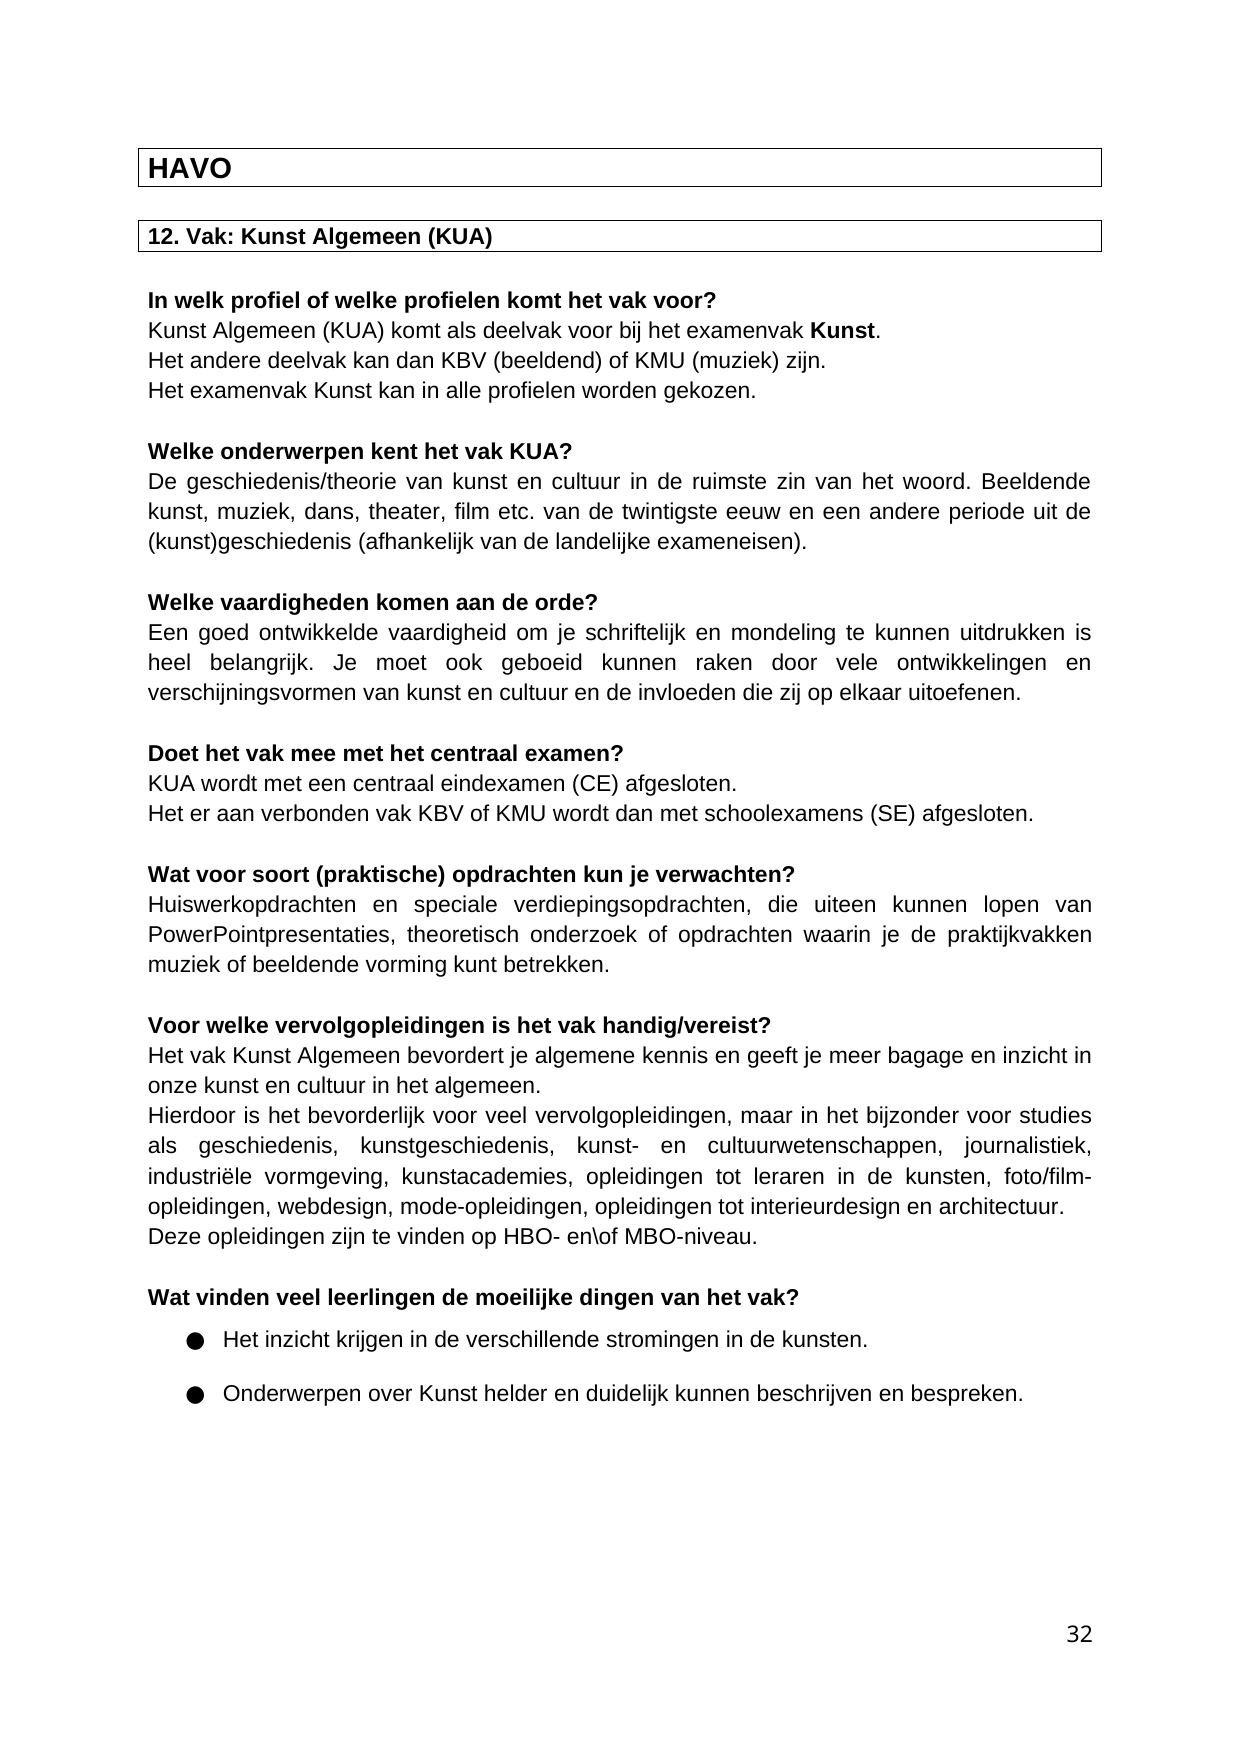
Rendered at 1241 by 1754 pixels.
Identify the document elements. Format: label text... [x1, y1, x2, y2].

text HAVO [139, 149, 1101, 186]
text In welk profiel of welke profielen komt het vak voor? [148, 287, 1093, 313]
text Het er aan verbonden vak KBV of KMU wordt dan met schoolexamens (SE) afgesloten. [148, 800, 1093, 826]
text Huiswerkopdrachten en speciale verdiepingsopdrachten, die uiteen kunnen lopen van PowerPointpresentaties, theoretisch onderzoek of opdrachten waarin je de praktijkvakken muziek of beeldende vorming kunt betrekken. [148, 891, 1093, 977]
text Welke onderwerpen kent het vak KUA? [148, 438, 1093, 464]
text KUA wordt met een centraal eindexamen (CE) afgesloten. [148, 770, 1093, 796]
text 12. Vak: Kunst Algemeen (KUA) [139, 221, 1101, 251]
text Kunst Algemeen (KUA) komt als deelvak voor bij het examenvak Kunst. [148, 317, 1093, 343]
text Het andere deelvak kan dan KBV (beeldend) of KMU (muziek) zijn. [148, 347, 1093, 373]
text Deze opleidingen zijn te vinden op HBO- en\of MBO-niveau. [148, 1223, 1093, 1249]
text Voor welke vervolgopleidingen is het vak handig/vereist? [148, 1012, 1093, 1038]
text Het examenvak Kunst kan in alle profielen worden gekozen. [148, 377, 1093, 403]
text Welke vaardigheden komen aan de orde? [148, 589, 1093, 615]
text Wat voor soort (praktische) opdrachten kun je verwachten? [148, 861, 1093, 887]
text Doet het vak mee met het centraal examen? [148, 740, 1093, 766]
text Hierdoor is het bevorderlijk voor veel vervolgopleidingen, maar in het bijzonder voor studies als geschiedenis, kunstgeschiedenis, kunst- en cultuurwetenschappen, journalistiek, industriële vormgeving, kunstacademies, opleidingen tot leraren in de kunsten, foto/film-opleidingen, webdesign, mode-opleidingen, opleidingen tot interieurdesign en architectuur. [148, 1102, 1093, 1219]
list Onderwerpen over Kunst helder en duidelijk kunnen beschrijven en bespreken. [185, 1368, 1093, 1414]
text Wat vinden veel leerlingen de moeilijke dingen van het vak? [148, 1283, 1093, 1310]
list Het inzicht krijgen in de verschillende stromingen in de kunsten. [185, 1314, 1093, 1361]
text Een goed ontwikkelde vaardigheid om je schriftelijk en mondeling te kunnen uitdrukken is heel belangrijk. Je moet ook geboeid kunnen raken door vele ontwikkelingen en verschijningsvormen van kunst en cultuur en de invloeden die zij op elkaar uitoefenen. [148, 619, 1093, 706]
text Het vak Kunst Algemeen bevordert je algemene kennis en geeft je meer bagage en inzicht in onze kunst en cultuur in het algemeen. [148, 1042, 1093, 1098]
text De geschiedenis/theorie van kunst en cultuur in de ruimste zin van het woord. Beeldende kunst, muziek, dans, theater, film etc. van de twintigste eeuw en een andere periode uit de (kunst)geschiedenis (afhankelijk van de landelijke exameneisen). [148, 468, 1093, 554]
